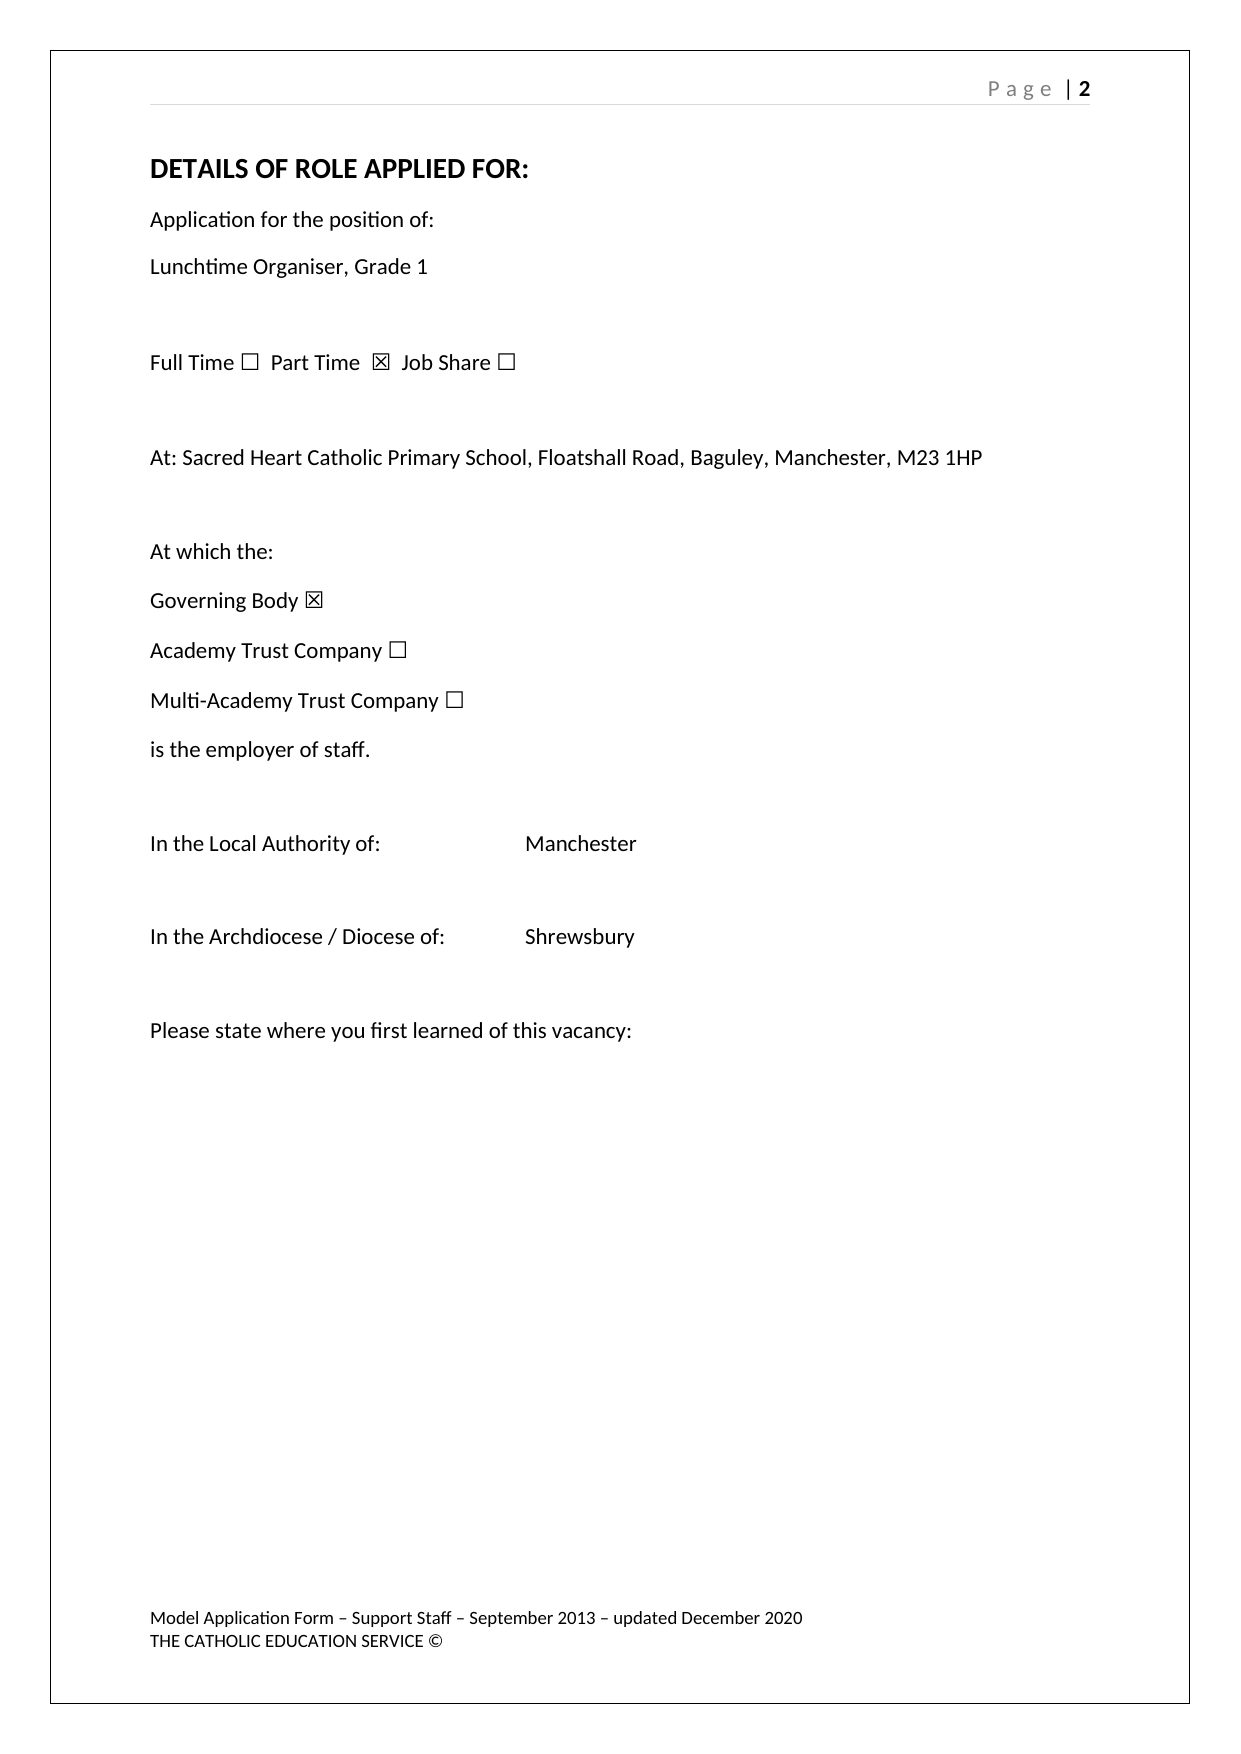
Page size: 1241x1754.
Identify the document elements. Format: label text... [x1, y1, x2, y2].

text Application for the position of: [150, 205, 1090, 233]
text Please state where you first learned of this vacancy: [150, 1016, 1090, 1044]
text Full Time Part Time Job Share [150, 346, 1090, 377]
text In the Local Authority of: Manchester [150, 829, 1090, 857]
text In the Archdiocese / Diocese of: Shrewsbury [150, 922, 1090, 950]
text is the employer of staff. [150, 735, 1090, 763]
text Academy Trust Company [150, 634, 1090, 665]
text At which the: [150, 537, 1090, 565]
text At: Sacred Heart Catholic Primary School, Floatshall Road, Baguley, Manchester, M23 1HP [150, 443, 1090, 471]
text Lunchtime Organiser, Grade 1 [150, 252, 1090, 280]
text Multi-Academy Trust Company [150, 684, 1090, 716]
text Governing Body [150, 584, 1090, 615]
text DETAILS OF ROLE APPLIED FOR: [150, 150, 1090, 186]
